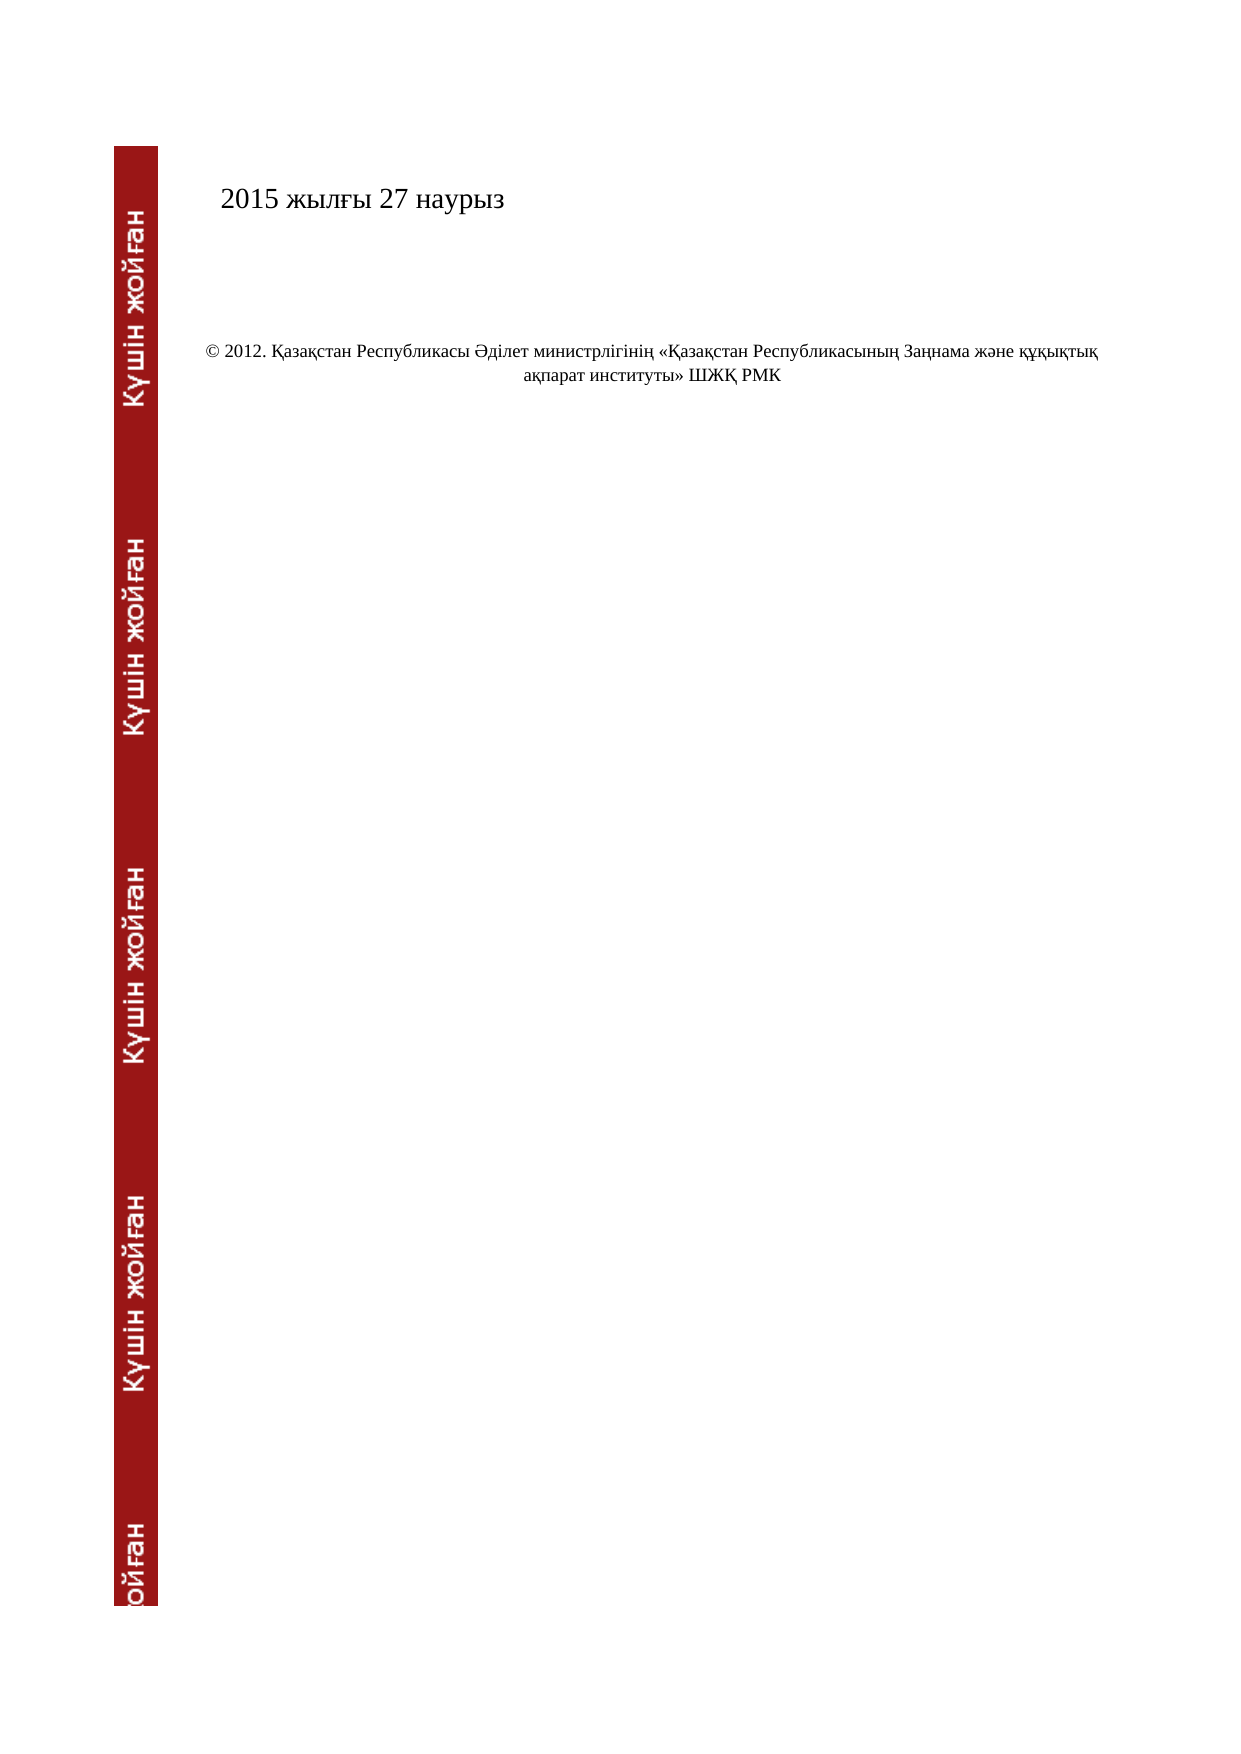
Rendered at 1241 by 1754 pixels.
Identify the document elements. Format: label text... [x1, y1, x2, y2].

picture [114, 146, 158, 150]
picture [114, 386, 158, 1606]
text 2015 жылғы 27 наурыз [112, 150, 1128, 245]
picture [114, 245, 158, 339]
text © 2012. Қазақстан Республикасы Әділет министрлігінің «Қазақстан Республикасының Заңнама және құқықтық ақпарат институты» ШЖҚ РМК [112, 339, 1128, 386]
